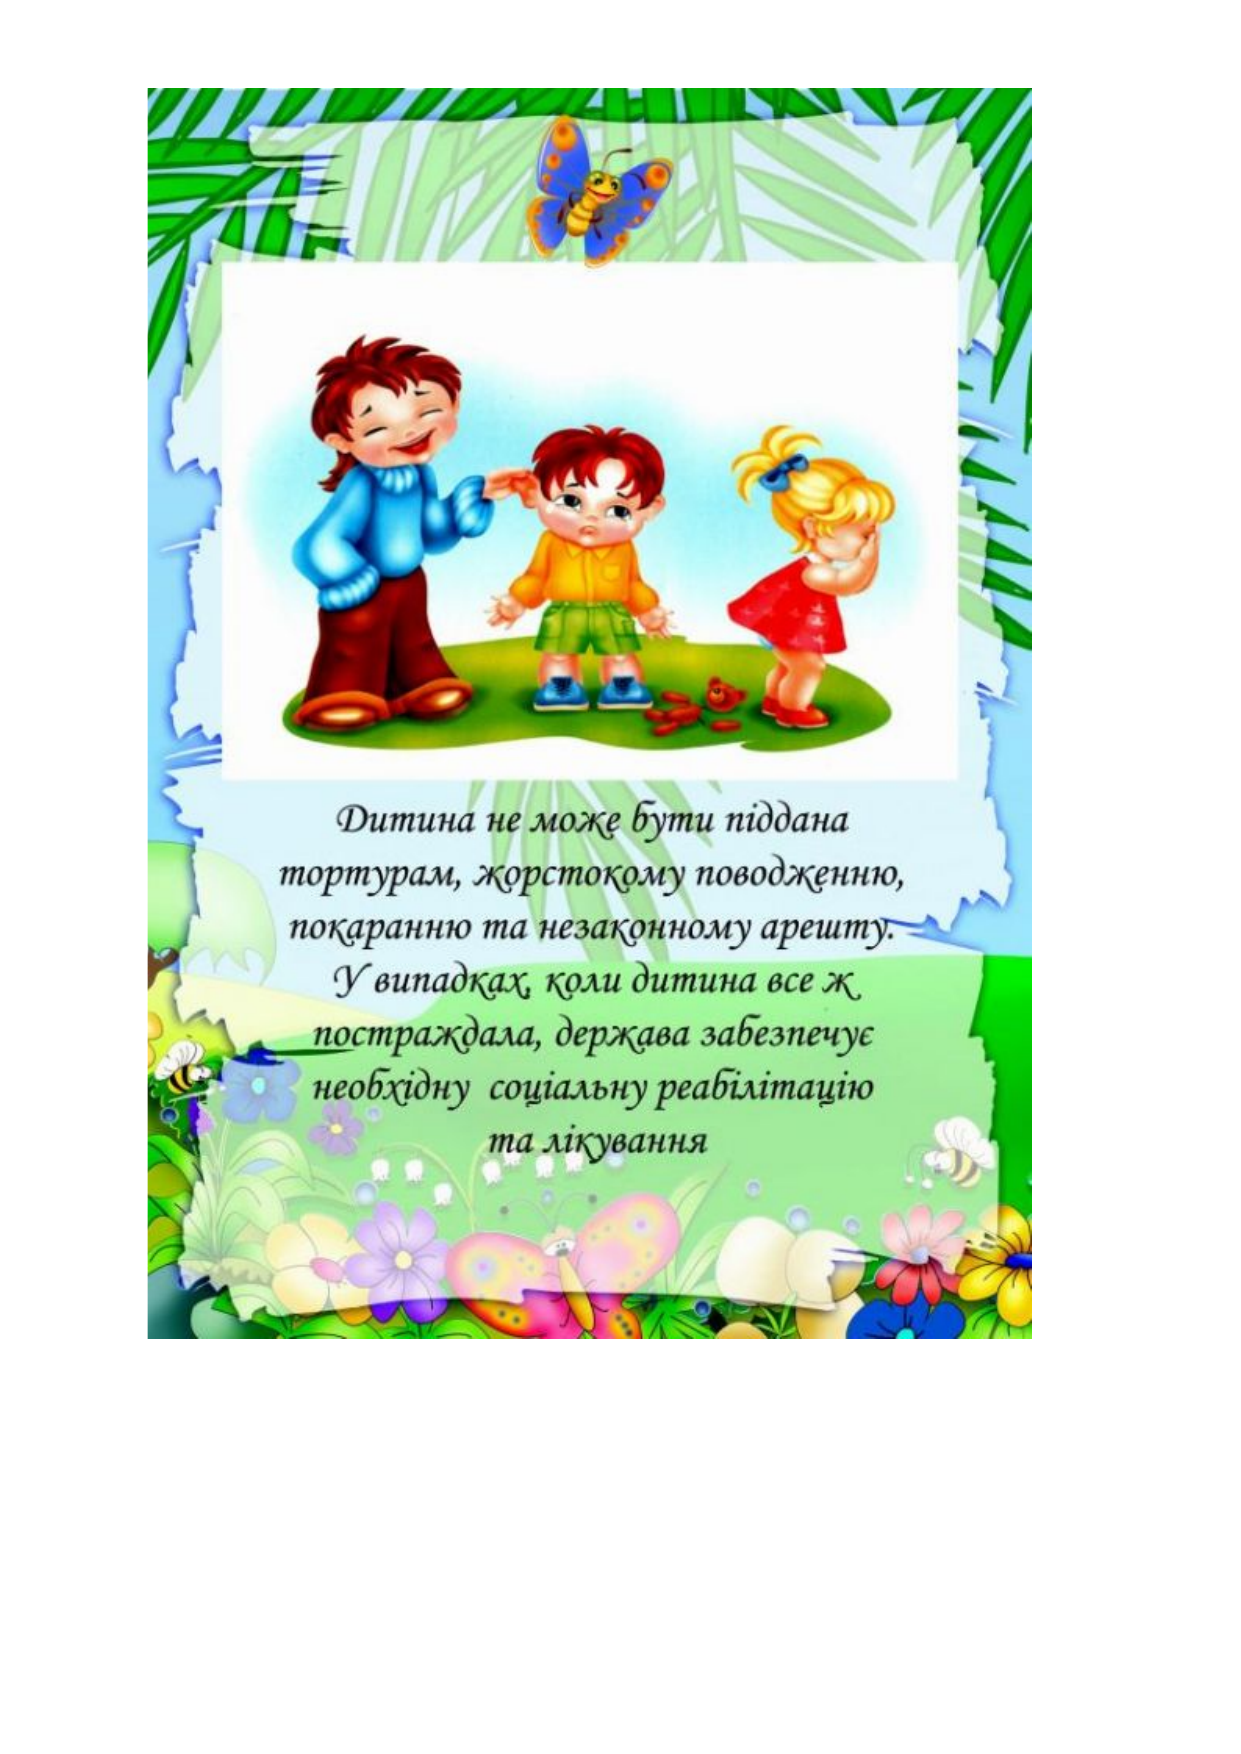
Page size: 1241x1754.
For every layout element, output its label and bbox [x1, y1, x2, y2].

picture [147, 88, 1032, 1339]
